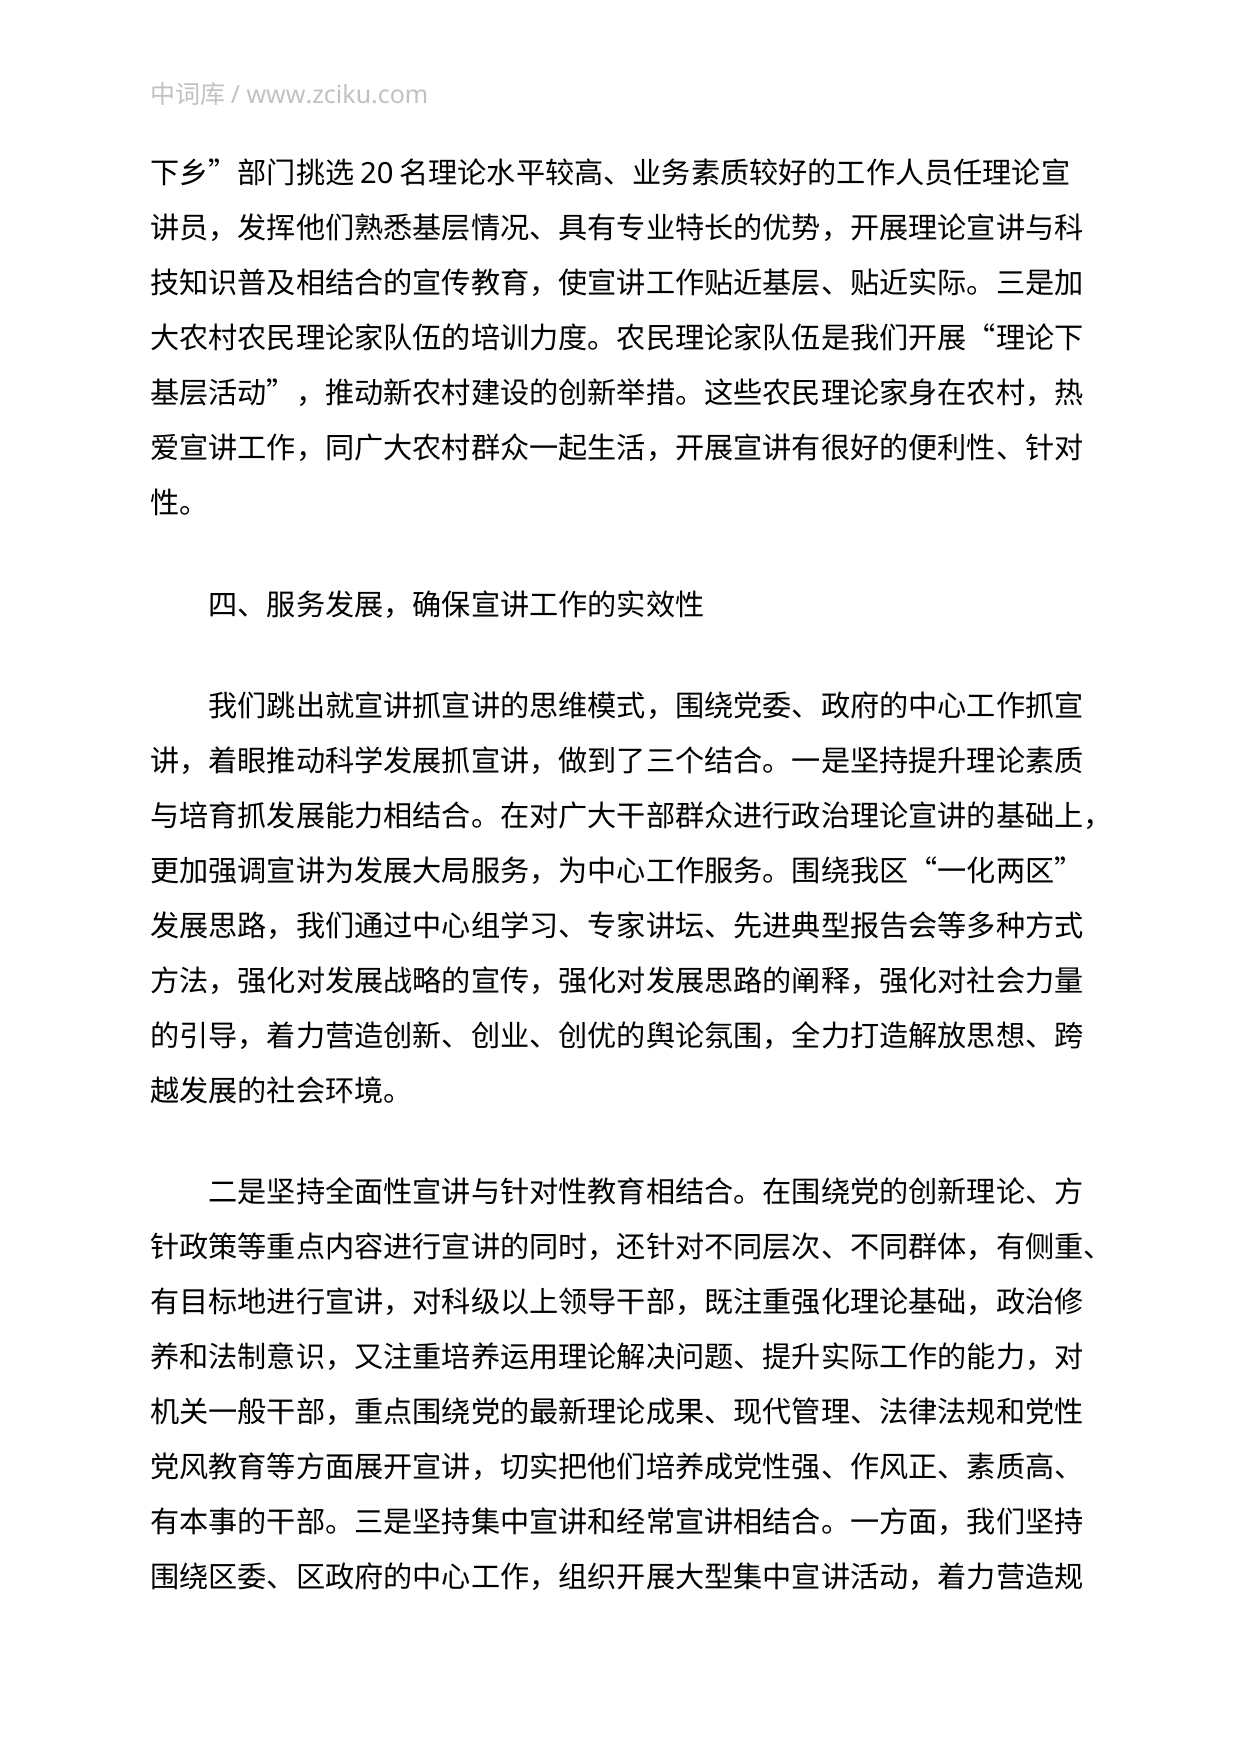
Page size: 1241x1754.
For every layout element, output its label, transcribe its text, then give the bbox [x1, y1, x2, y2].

text 四、服务发展，确保宣讲工作的实效性 [150, 581, 1090, 623]
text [150, 1169, 1090, 1596]
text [150, 150, 1090, 522]
text 我们跳出就宣讲抓宣讲的思维模式，围绕党委、政府的中心工作抓宣讲，着眼推动科学发展抓宣讲，做到了三个结合。一是坚持提升理论素质与培育抓发展能力相结合。在对广大干部群众进行政治理论宣讲的基础上，更加强调宣讲为发展大局服务，为中心工作服务。围绕我区“一化两区”发展思路，我们通过中心组学习、专家讲坛、先进典型报告会等多种方式方法，强化对发展战略的宣传，强化对发展思路的阐释，强化对社会力量的引导，着力营造创新、创业、创优的舆论氛围，全力打造解放思想、跨越发展的社会环境。 [150, 683, 1090, 1109]
